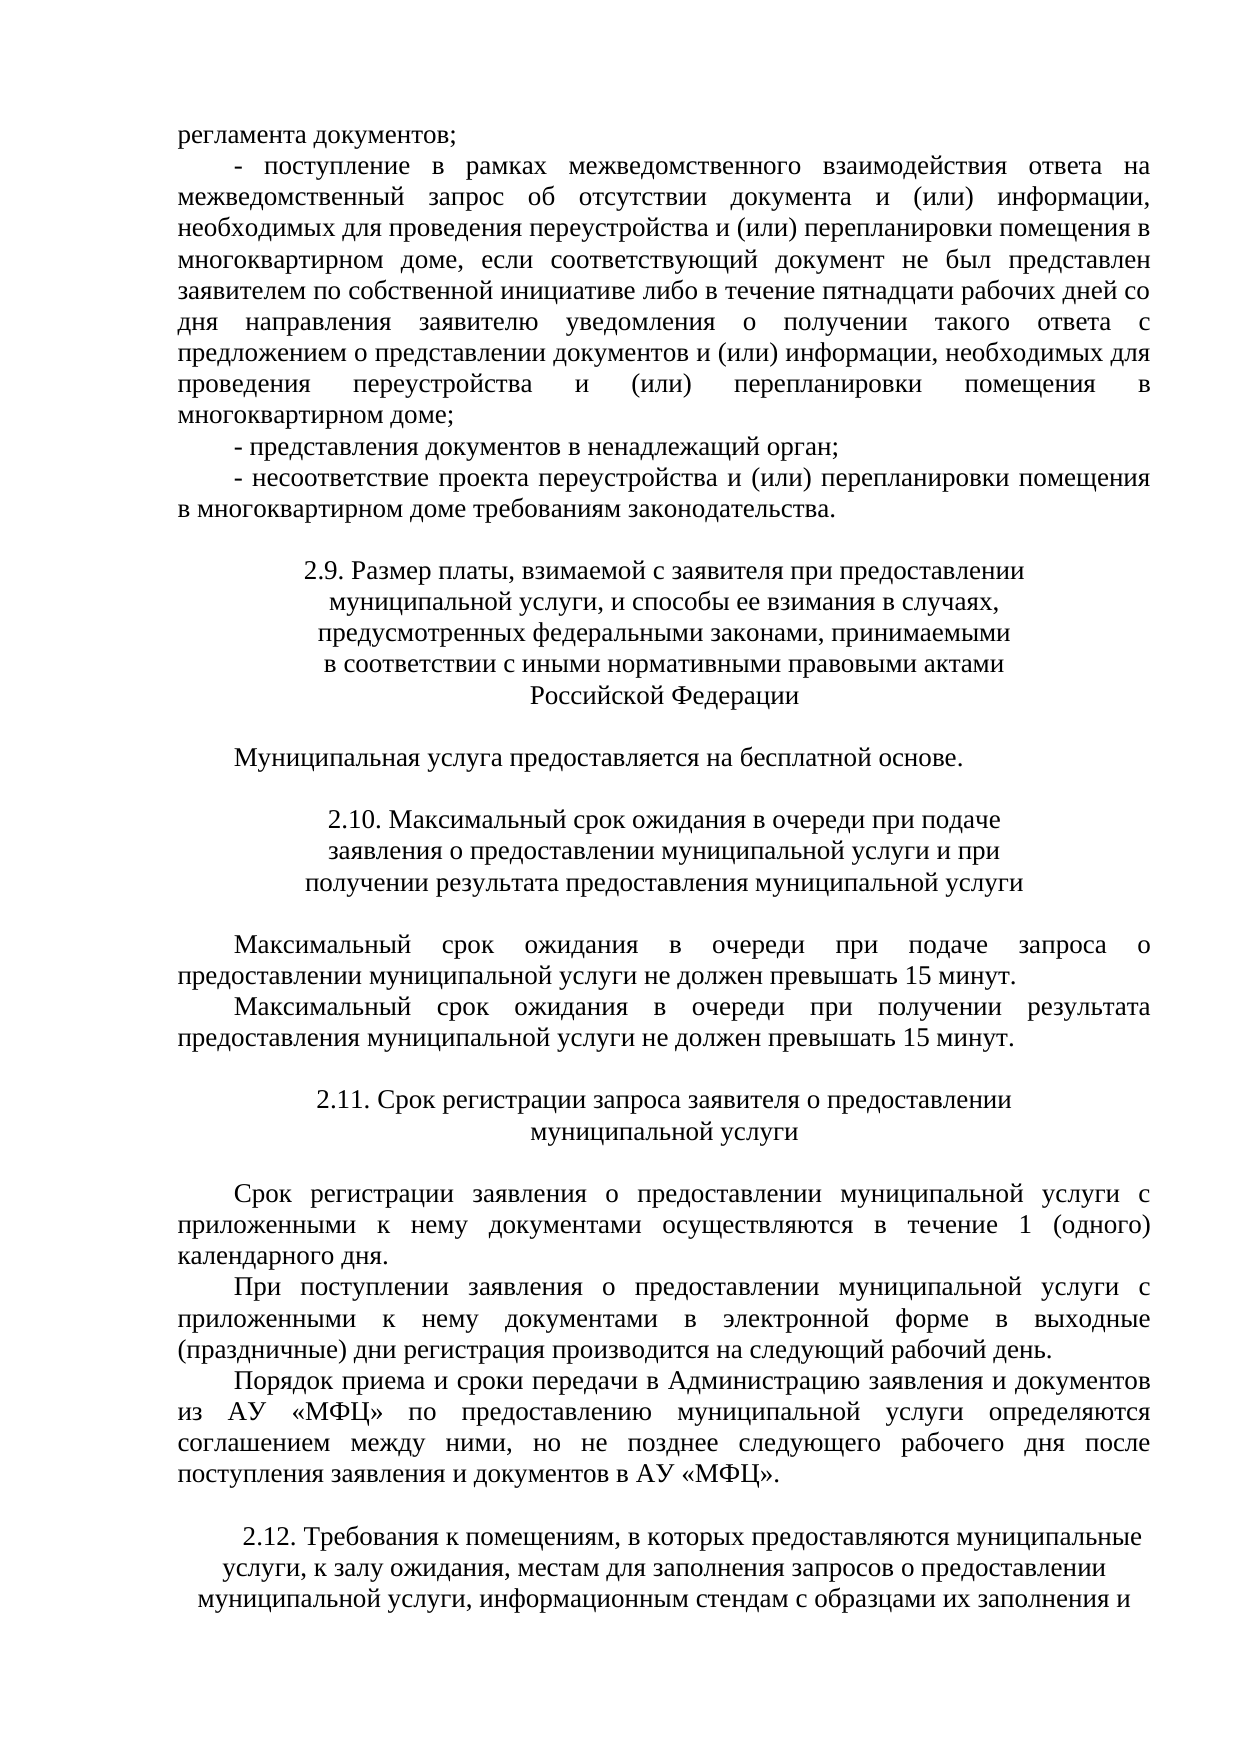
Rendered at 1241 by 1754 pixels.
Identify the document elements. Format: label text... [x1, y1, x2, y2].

text заявления о предоставлении муниципальной услуги и при [177, 834, 1152, 866]
text Российской Федерации [177, 679, 1152, 710]
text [177, 118, 1152, 149]
text муниципальной услуги [177, 1115, 1152, 1146]
text Муниципальная услуга предоставляется на бесплатной основе. [177, 741, 1152, 772]
text При поступлении заявления о предоставлении муниципальной услуги с приложенными к нему документами в электронной форме в выходные (праздничные) дни регистрация производится на следующий рабочий день. [177, 1271, 1152, 1364]
text Максимальный срок ожидания в очереди при получении результата предоставления муниципальной услуги не должен превышать 15 минут. [177, 990, 1152, 1052]
text Порядок приема и сроки передачи в Администрацию заявления и документов из АУ «МФЦ» по предоставлению муниципальной услуги определяются соглашением между ними, но не позднее следующего рабочего дня после поступления заявления и документов в АУ «МФЦ». [177, 1364, 1152, 1488]
text - несоответствие проекта переустройства и (или) перепланировки помещения в многоквартирном доме требованиям законодательства. [177, 461, 1152, 523]
text - представления документов в ненадлежащий орган; [177, 429, 1152, 461]
text Максимальный срок ожидания в очереди при подаче запроса о предоставлении муниципальной услуги не должен превышать 15 минут. [177, 928, 1152, 990]
text муниципальной услуги, и способы ее взимания в случаях, [177, 585, 1152, 616]
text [177, 1520, 1152, 1613]
text Срок регистрации заявления о предоставлении муниципальной услуги с приложенными к нему документами осуществляются в течение 1 (одного) календарного дня. [177, 1177, 1152, 1271]
text предусмотренных федеральными законами, принимаемыми [177, 616, 1152, 648]
text 2.11. Срок регистрации запроса заявителя о предоставлении [177, 1084, 1152, 1115]
text 2.9. Размер платы, взимаемой с заявителя при предоставлении [177, 554, 1152, 585]
text в соответствии с иными нормативными правовыми актами [177, 648, 1152, 679]
text 2.10. Максимальный срок ожидания в очереди при подаче [177, 803, 1152, 834]
text - поступление в рамках межведомственного взаимодействия ответа на межведомственный запрос об отсутствии документа и (или) информации, необходимых для проведения переустройства и (или) перепланировки помещения в многоквартирном доме, если соответствующий документ не был представлен заявителем по собственной инициативе либо в течение пятнадцати рабочих дней со дня направления заявителю уведомления о получении такого ответа с предложением о представлении документов и (или) информации, необходимых для проведения переустройства и (или) перепланировки помещения в многоквартирном доме; [177, 149, 1152, 429]
text получении результата предоставления муниципальной услуги [177, 866, 1152, 897]
